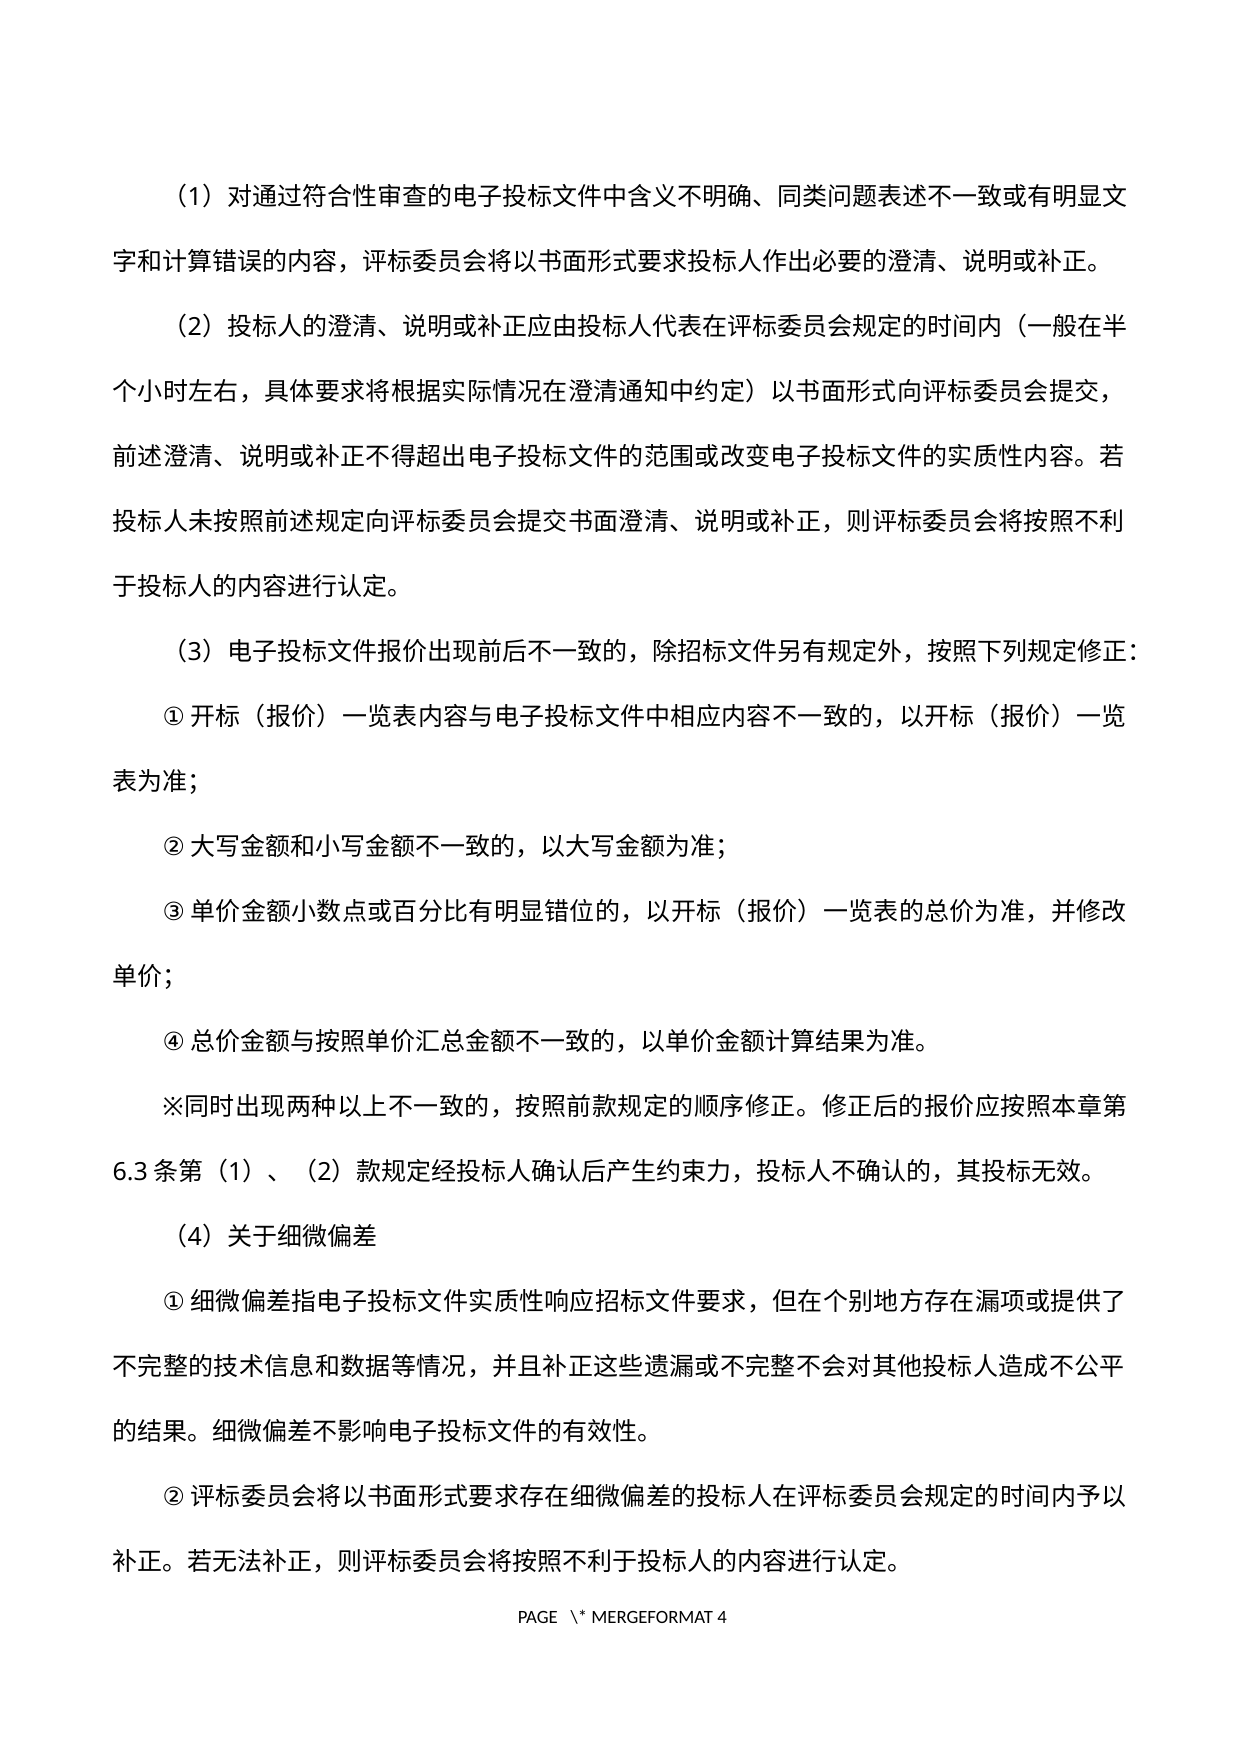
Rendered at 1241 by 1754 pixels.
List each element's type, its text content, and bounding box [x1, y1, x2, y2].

text ④总价金额与按照单价汇总金额不一致的，以单价金额计算结果为准。 [112, 1007, 1128, 1072]
text （2）投标人的澄清、说明或补正应由投标人代表在评标委员会规定的时间内（一般在半个小时左右，具体要求将根据实际情况在澄清通知中约定）以书面形式向评标委员会提交，前述澄清、说明或补正不得超出电子投标文件的范围或改变电子投标文件的实质性内容。若投标人未按照前述规定向评标委员会提交书面澄清、说明或补正，则评标委员会将按照不利于投标人的内容进行认定。 [112, 292, 1128, 617]
text ③单价金额小数点或百分比有明显错位的，以开标（报价）一览表的总价为准，并修改单价； [112, 877, 1128, 1007]
text ②大写金额和小写金额不一致的，以大写金额为准； [112, 812, 1128, 877]
text ※同时出现两种以上不一致的，按照前款规定的顺序修正。修正后的报价应按照本章第6.3条第（1）、（2）款规定经投标人确认后产生约束力，投标人不确认的，其投标无效。 [112, 1072, 1128, 1202]
text ①开标（报价）一览表内容与电子投标文件中相应内容不一致的，以开标（报价）一览表为准； [112, 682, 1128, 812]
text （4）关于细微偏差 [112, 1202, 1128, 1267]
text （1）对通过符合性审查的电子投标文件中含义不明确、同类问题表述不一致或有明显文字和计算错误的内容，评标委员会将以书面形式要求投标人作出必要的澄清、说明或补正。 [112, 162, 1128, 292]
text （3）电子投标文件报价出现前后不一致的，除招标文件另有规定外，按照下列规定修正： [112, 617, 1128, 682]
text ①细微偏差指电子投标文件实质性响应招标文件要求，但在个别地方存在漏项或提供了不完整的技术信息和数据等情况，并且补正这些遗漏或不完整不会对其他投标人造成不公平的结果。细微偏差不影响电子投标文件的有效性。 [112, 1267, 1128, 1462]
text ②评标委员会将以书面形式要求存在细微偏差的投标人在评标委员会规定的时间内予以补正。若无法补正，则评标委员会将按照不利于投标人的内容进行认定。 [112, 1462, 1128, 1592]
